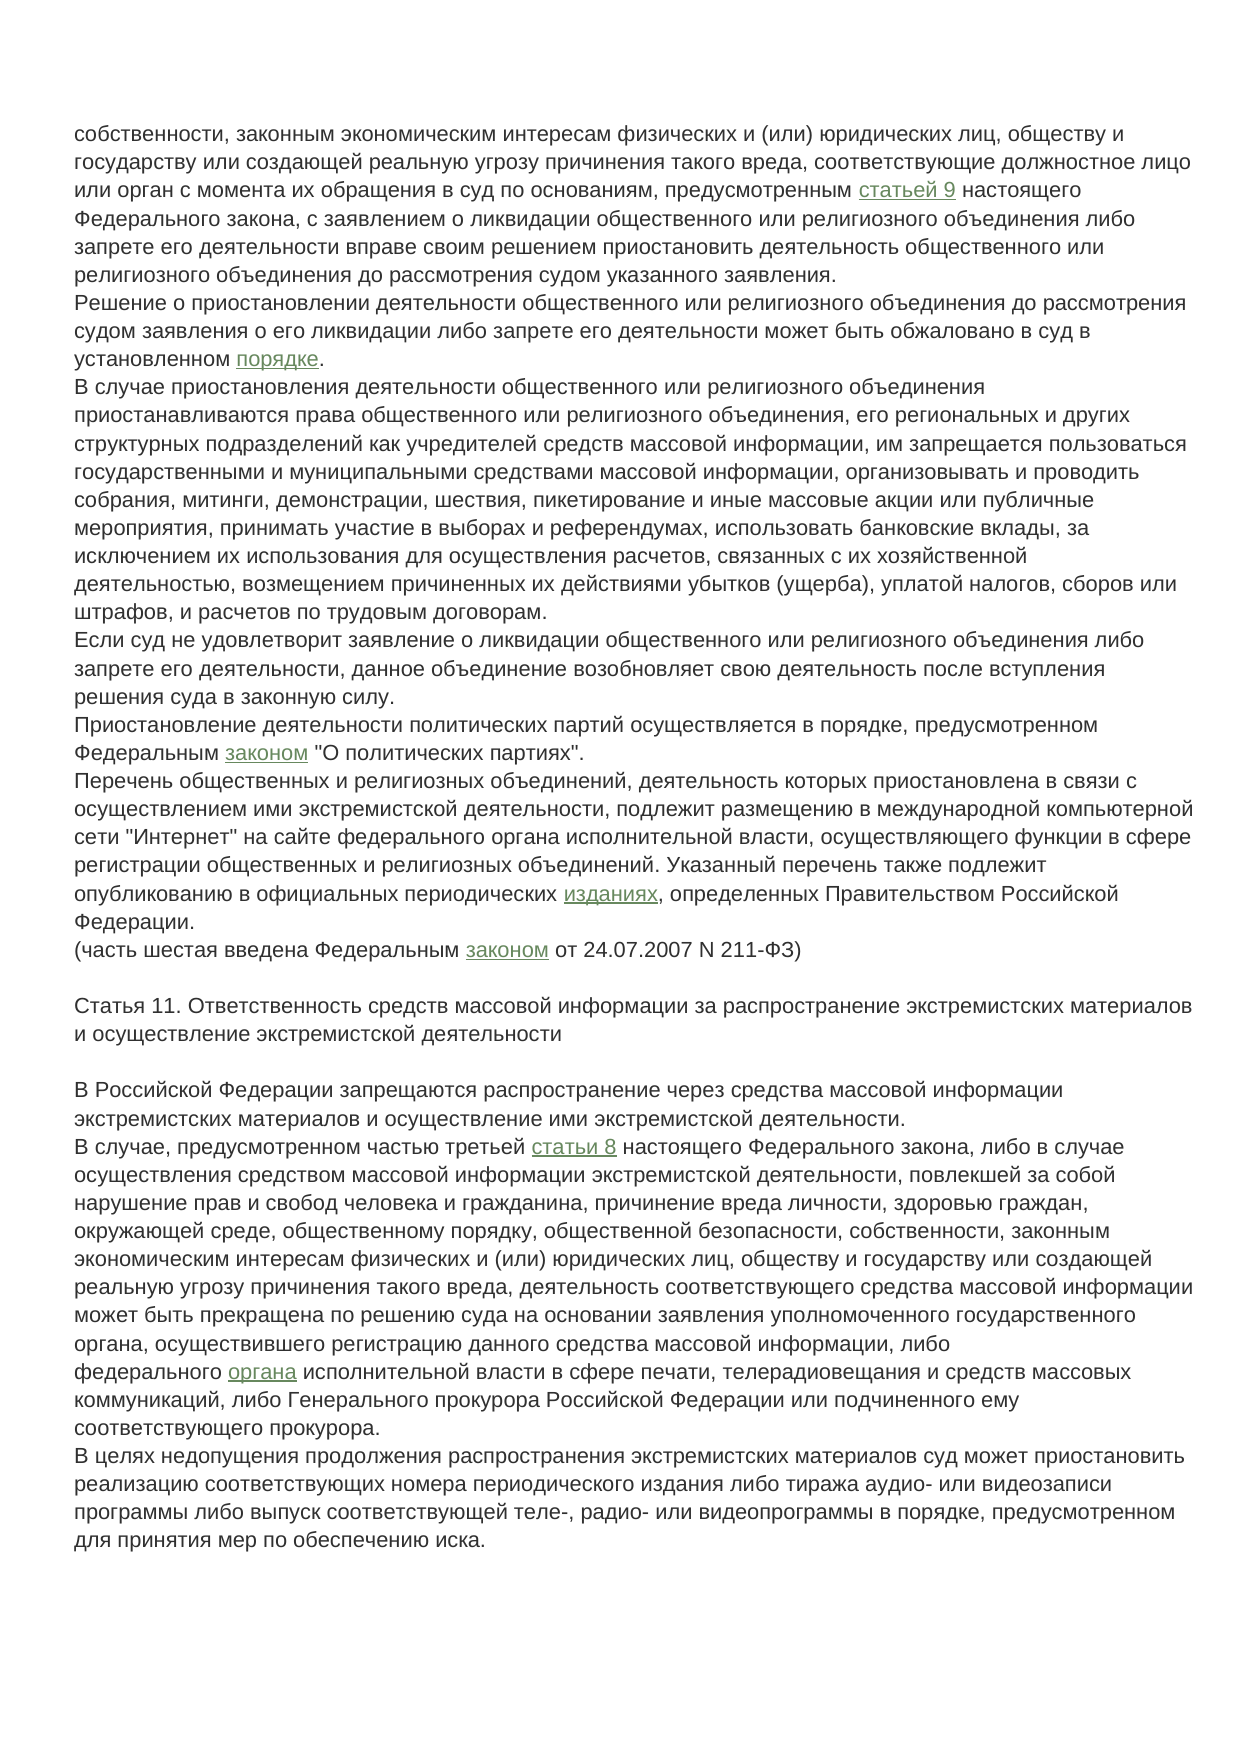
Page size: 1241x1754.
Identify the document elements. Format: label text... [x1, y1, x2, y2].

text В Российской Федерации запрещаются распространение через средства массовой информации экстремистских материалов и осуществление ими экстремистской деятельности. [74, 1074, 1196, 1131]
text В случае, предусмотренном частью третьей статьи 8 настоящего Федерального закона, либо в случае осуществления средством массовой информации экстремистской деятельности, повлекшей за собой нарушение прав и свобод человека и гражданина, причинение вреда личности, здоровью граждан, окружающей среде, общественному порядку, общественной безопасности, собственности, законным экономическим интересам физических и (или) юридических лиц, обществу и государству или создающей реальную угрозу причинения такого вреда, деятельность соответствующего средства массовой информации может быть прекращена по решению суда на основании заявления уполномоченного государственного органа, осуществившего регистрацию данного средства массовой информации, либо федерального органа исполнительной власти в сфере печати, телерадиовещания и средств массовых коммуникаций, либо Генерального прокурора Российской Федерации или подчиненного ему соответствующего прокурора. [74, 1131, 1196, 1440]
text Если суд не удовлетворит заявление о ликвидации общественного или религиозного объединения либо запрете его деятельности, данное объединение возобновляет свою деятельность после вступления решения суда в законную силу. [74, 624, 1196, 709]
text Перечень общественных и религиозных объединений, деятельность которых приостановлена в связи с осуществлением ими экстремистской деятельности, подлежит размещению в международной компьютерной сети "Интернет" на сайте федерального органа исполнительной власти, осуществляющего функции в сфере регистрации общественных и религиозных объединений. Указанный перечень также подлежит опубликованию в официальных периодических изданиях, определенных Правительством Российской Федерации. [74, 765, 1196, 934]
text Приостановление деятельности политических партий осуществляется в порядке, предусмотренном Федеральным законом "О политических партиях". [74, 709, 1196, 765]
text Статья 11. Ответственность средств массовой информации за распространение экстремистских материалов и осуществление экстремистской деятельности [74, 990, 1196, 1046]
text В случае приостановления деятельности общественного или религиозного объединения приостанавливаются права общественного или религиозного объединения, его региональных и других структурных подразделений как учредителей средств массовой информации, им запрещается пользоваться государственными и муниципальными средствами массовой информации, организовывать и проводить собрания, митинги, демонстрации, шествия, пикетирование и иные массовые акции или публичные мероприятия, принимать участие в выборах и референдумах, использовать банковские вклады, за исключением их использования для осуществления расчетов, связанных с их хозяйственной деятельностью, возмещением причиненных их действиями убытков (ущерба), уплатой налогов, сборов или штрафов, и расчетов по трудовым договорам. [74, 371, 1196, 624]
text В целях недопущения продолжения распространения экстремистских материалов суд может приостановить реализацию соответствующих номера периодического издания либо тиража аудио- или видеозаписи программы либо выпуск соответствующей теле-, радио- или видеопрограммы в порядке, предусмотренном для принятия мер по обеспечению иска. [74, 1440, 1196, 1552]
text (часть шестая введена Федеральным законом от 24.07.2007 N 211-ФЗ) [74, 934, 1196, 962]
text Решение о приостановлении деятельности общественного или религиозного объединения до рассмотрения судом заявления о его ликвидации либо запрете его деятельности может быть обжаловано в суд в установленном порядке. [74, 287, 1196, 371]
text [74, 118, 1196, 287]
